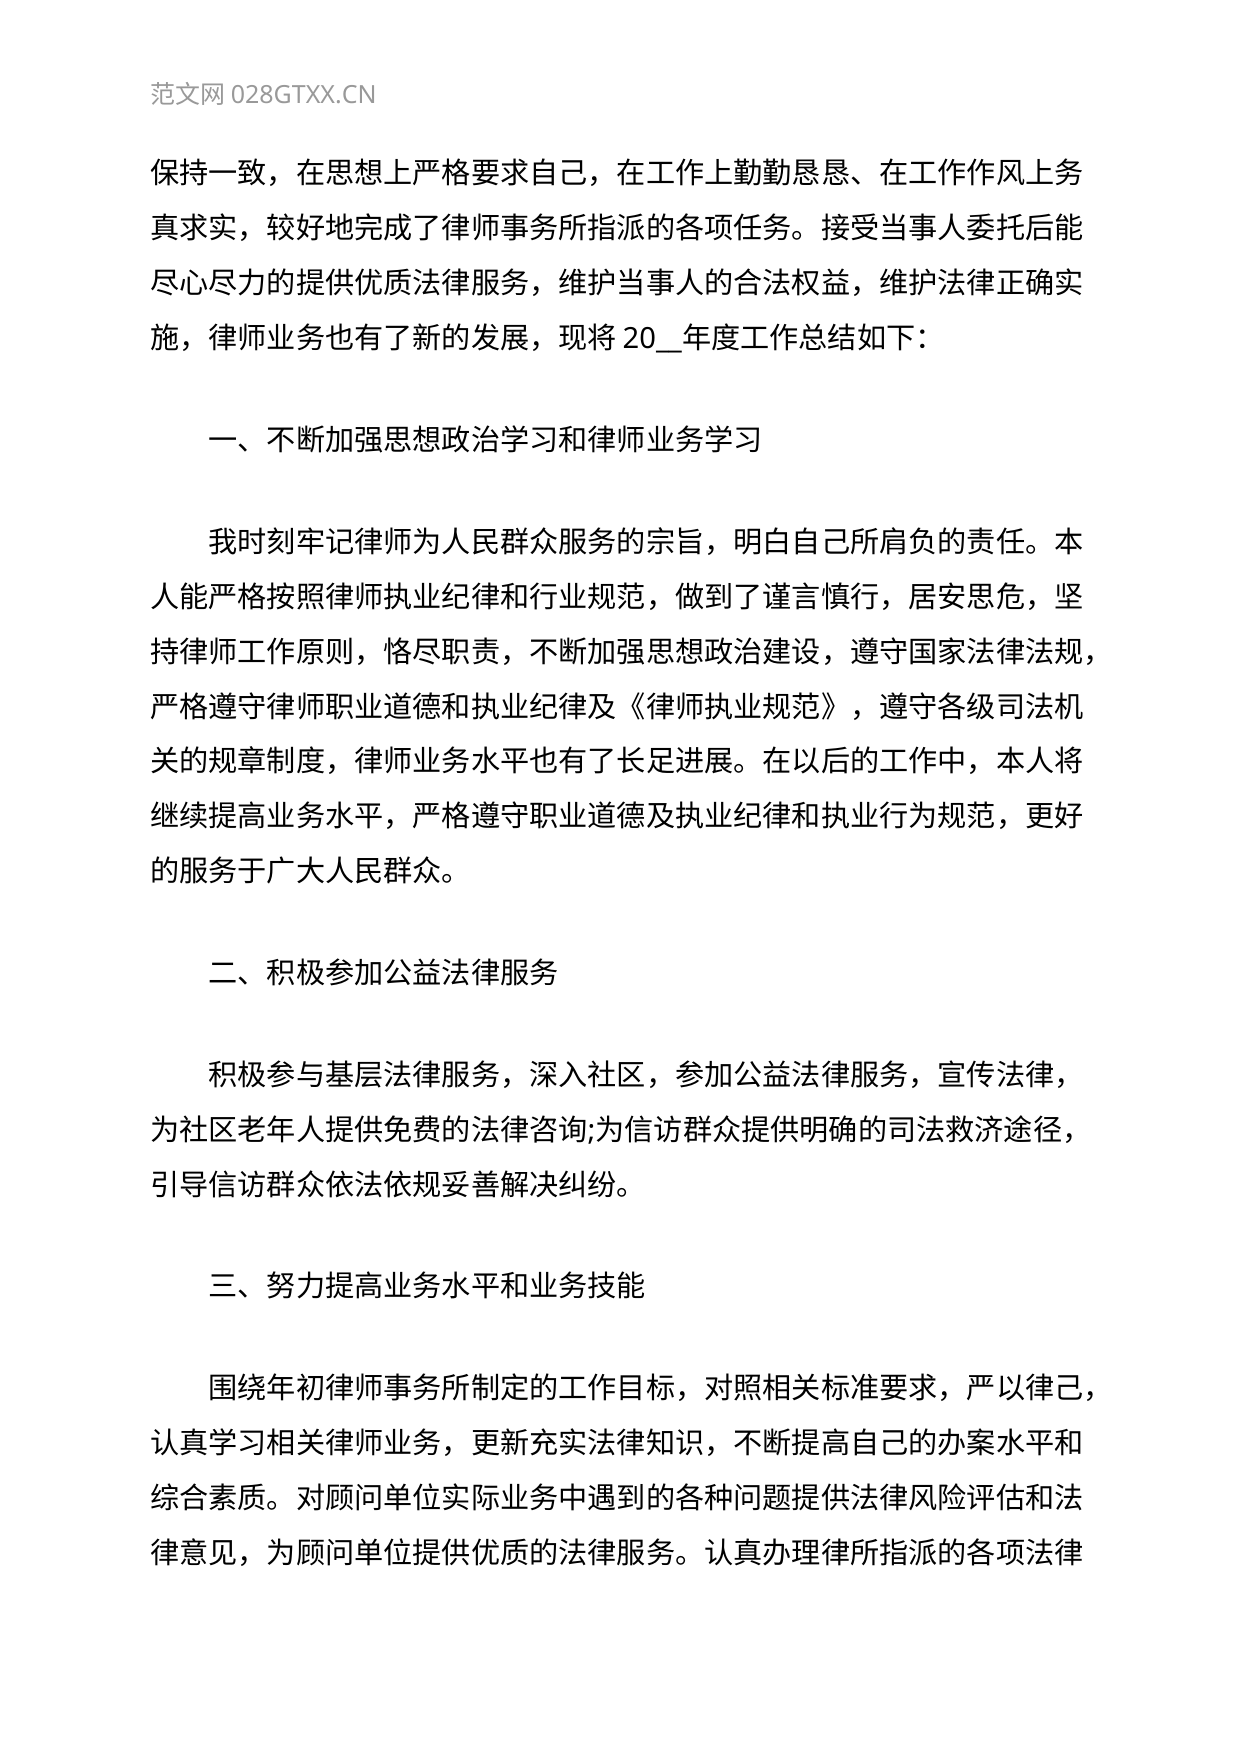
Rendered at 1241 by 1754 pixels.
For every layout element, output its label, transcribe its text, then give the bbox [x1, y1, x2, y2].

text 我时刻牢记律师为人民群众服务的宗旨，明白自己所肩负的责任。本人能严格按照律师执业纪律和行业规范，做到了谨言慎行，居安思危，坚持律师工作原则，恪尽职责，不断加强思想政治建设，遵守国家法律法规，严格遵守律师职业道德和执业纪律及《律师执业规范》，遵守各级司法机关的规章制度，律师业务水平也有了长足进展。在以后的工作中，本人将继续提高业务水平，严格遵守职业道德及执业纪律和执业行为规范，更好的服务于广大人民群众。 [150, 518, 1090, 890]
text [150, 150, 1090, 357]
text 二、积极参加公益法律服务 [150, 949, 1090, 992]
text 积极参与基层法律服务，深入社区，参加公益法律服务，宣传法律，为社区老年人提供免费的法律咨询;为信访群众提供明确的司法救济途径，引导信访群众依法依规妥善解决纠纷。 [150, 1051, 1090, 1203]
text 三、努力提高业务水平和业务技能 [150, 1263, 1090, 1305]
text 一、不断加强思想政治学习和律师业务学习 [150, 417, 1090, 459]
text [150, 1365, 1090, 1572]
